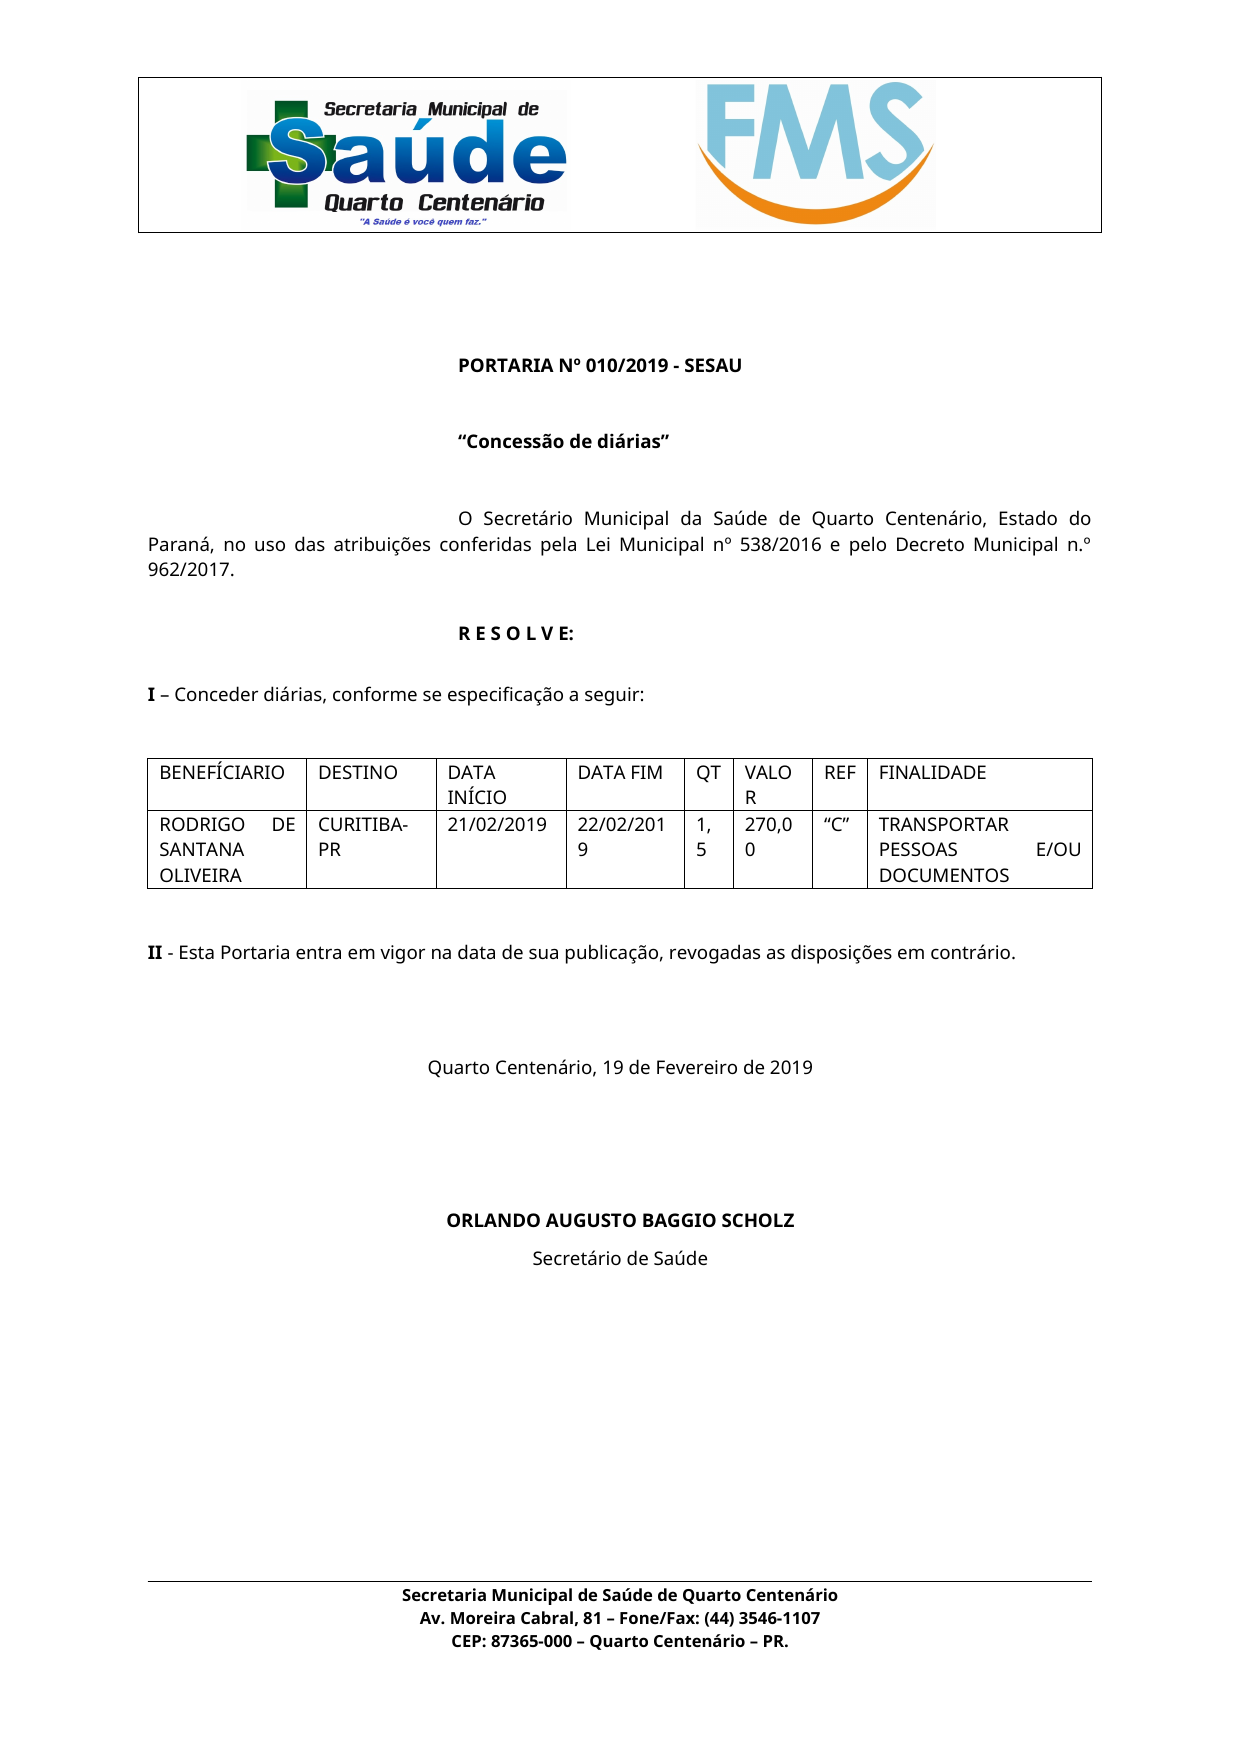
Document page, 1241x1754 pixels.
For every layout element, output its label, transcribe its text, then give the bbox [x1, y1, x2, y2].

table_header FINALIDADE [868, 759, 1092, 810]
text Secretário de Saúde [148, 1245, 1092, 1271]
text O Secretário Municipal da Saúde de Quarto Centenário, Estado do Paraná, no uso das atribuições conferidas pela Lei Municipal nº 538/2016 e pelo Decreto Municipal n.º 962/2017. [148, 505, 1092, 582]
table_header VALOR [734, 759, 812, 810]
table_header DATA FIM [567, 759, 684, 810]
table_cell 1,5 [685, 811, 733, 888]
table_cell RODRIGO DE SANTANA OLIVEIRA [148, 811, 306, 888]
text II - Esta Portaria entra em vigor na data de sua publicação, revogadas as disposições em contrário. [148, 939, 1092, 965]
table_cell 270,00 [734, 811, 812, 888]
text PORTARIA Nº 010/2019 - SESAU [148, 352, 1092, 378]
text Quarto Centenário, 19 de Fevereiro de 2019 [148, 1054, 1092, 1079]
table_cell 21/02/2019 [437, 811, 566, 888]
table_header REF [813, 759, 867, 810]
table_header BENEFÍCIARIO [148, 759, 306, 810]
text R E S O L V E: [265, 620, 1092, 645]
table_header DESTINO [307, 759, 436, 810]
table_header DATA INÍCIO [437, 759, 566, 810]
table_cell 22/02/2019 [567, 811, 684, 888]
text “Concessão de diárias” [458, 429, 1092, 454]
text ORLANDO AUGUSTO BAGGIO SCHOLZ [148, 1207, 1092, 1232]
table_cell “C” [813, 811, 867, 888]
table_cell CURITIBA-PR [307, 811, 436, 888]
table_cell TRANSPORTAR PESSOAS E/OU DOCUMENTOS [868, 811, 1092, 888]
text I – Conceder diárias, conforme se especificação a seguir: [148, 681, 1092, 707]
table_header QT [685, 759, 733, 810]
picture [240, 80, 572, 230]
picture [695, 80, 937, 230]
